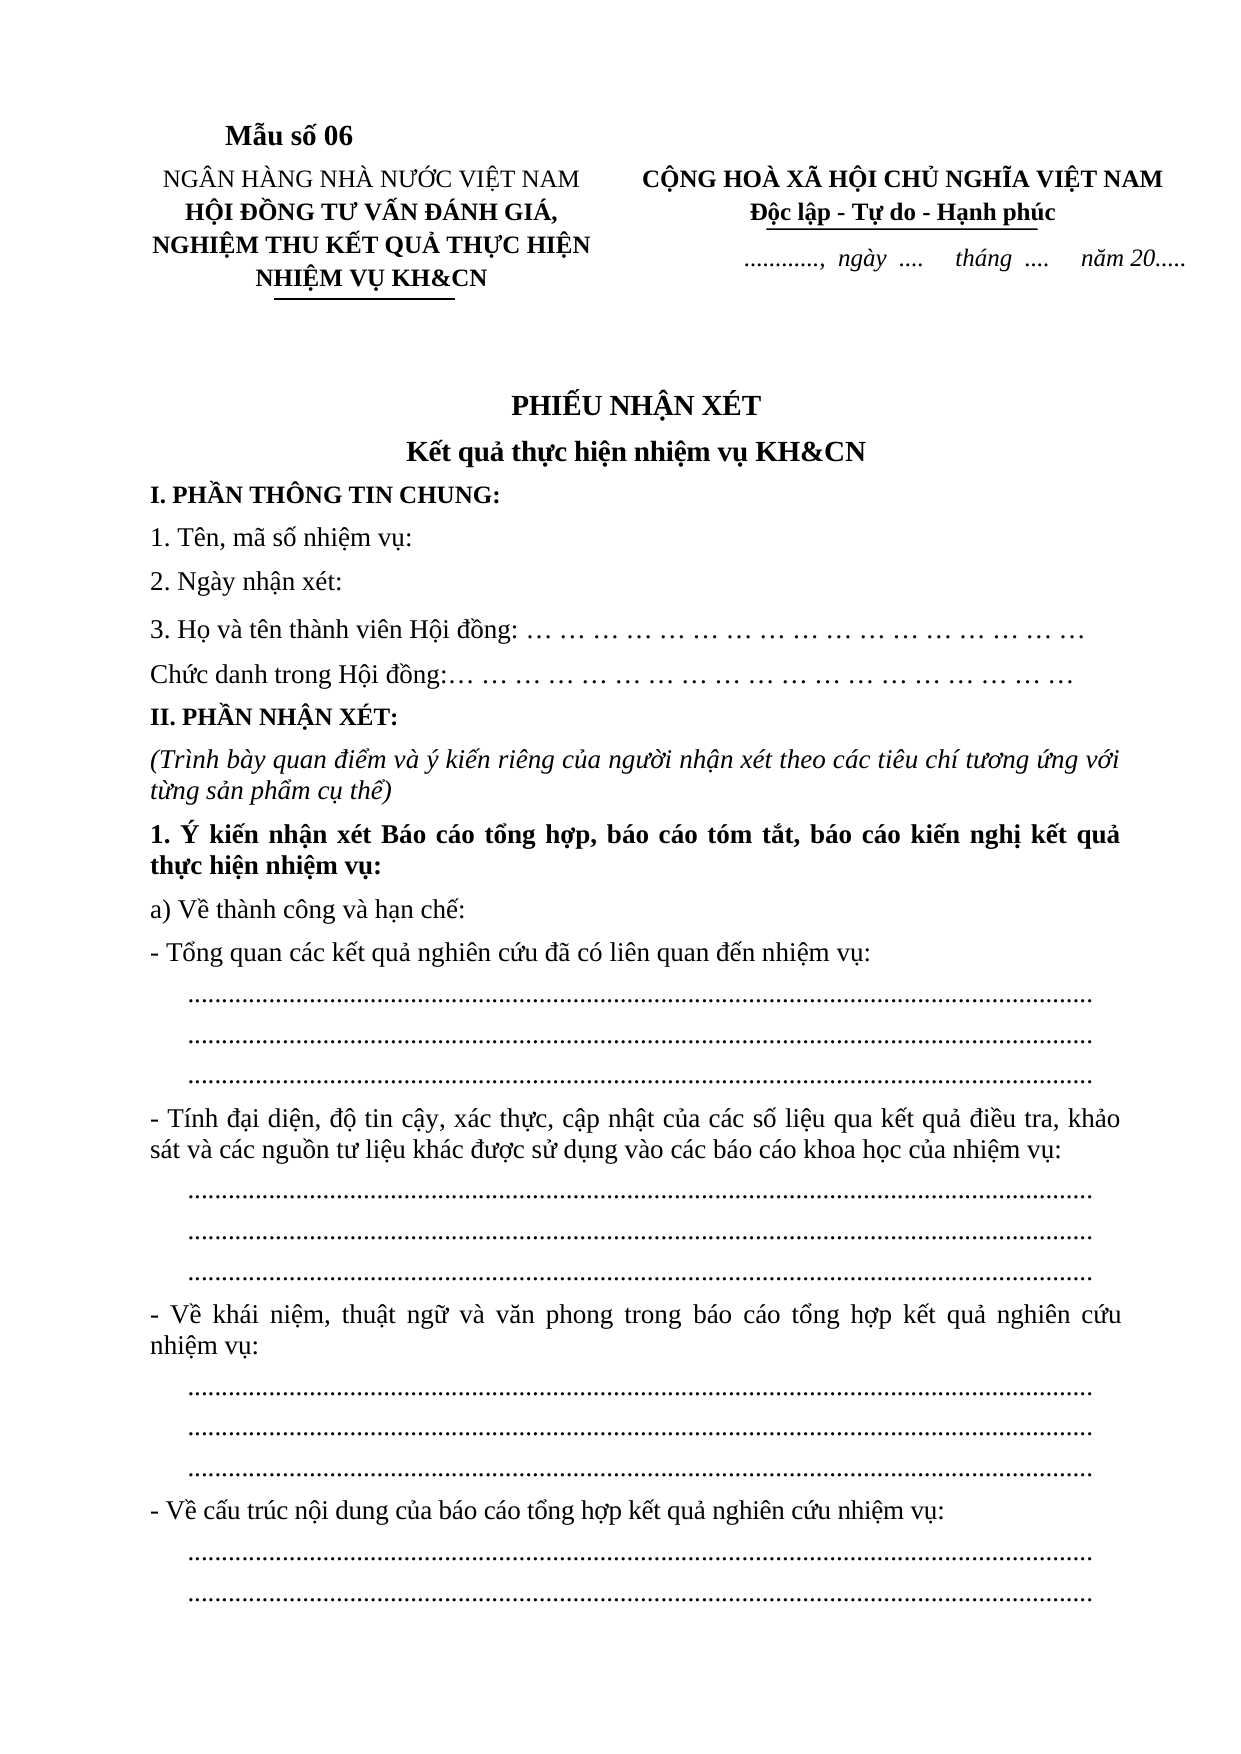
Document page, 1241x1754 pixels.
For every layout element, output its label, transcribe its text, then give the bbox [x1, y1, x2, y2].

text - Về cấu trúc nội dung của báo cáo tổng hợp kết quả nghiên cứu nhiệm vụ: [150, 1494, 1122, 1526]
text Mẫu số 06 [150, 118, 1122, 152]
text Chức danh trong Hội đồng:………………………………………………… [150, 658, 1122, 689]
text II. PHẦN NHẬN XÉT: [150, 702, 1122, 731]
text 1. Ý kiến nhận xét Báo cáo tổng hợp, báo cáo tóm tắt, báo cáo kiến nghị kết quả thực hiện nhiệm vụ: [150, 818, 1122, 880]
text - Tính đại diện, độ tin cậy, xác thực, cập nhật của các số liệu qua kết quả điều tra, khảo sát và các nguồn tư liệu khác được sử dụng vào các báo cáo khoa học của nhiệm vụ: [150, 1102, 1122, 1164]
text - Về khái niệm, thuật ngữ và văn phong trong báo cáo tổng hợp kết quả nghiên cứu nhiệm vụ: [150, 1298, 1122, 1360]
text (Trình bày quan điểm và ý kiến riêng của người nhận xét theo các tiêu chí tương ứng với từng sản phẩm cụ thể) [150, 743, 1122, 806]
text - Tổng quan các kết quả nghiên cứu đã có liên quan đến nhiệm vụ: [150, 937, 1122, 968]
text PHIẾU NHẬN XÉT [138, 388, 1134, 421]
table_header CỘNG HOÀ XÃ HỘI CHỦ NGHĨA VIỆT NAM Độc lập - Tự do - Hạnh phúc ............, ngày .... tháng .... năm 20..... [608, 164, 1198, 329]
text 2. Ngày nhận xét: [150, 565, 1122, 596]
text I. PHẦN THÔNG TIN CHUNG: [150, 480, 1122, 509]
text 3. Họ và tên thành viên Hội đồng: …………………………………………… [150, 608, 1122, 646]
table_header NGÂN HÀNG NHÀ NƯỚC VIỆT NAM HỘI ĐỒNG TƯ VẤN ĐÁNH GIÁ, NGHIỆM THU KẾT QUẢ THỰC HIỆN NHIỆM VỤ KH&CN [135, 164, 607, 329]
text Kết quả thực hiện nhiệm vụ KH&CN [138, 434, 1134, 467]
text 1. Tên, mã số nhiệm vụ: [150, 521, 1122, 552]
text a) Về thành công và hạn chế: [150, 893, 1122, 924]
